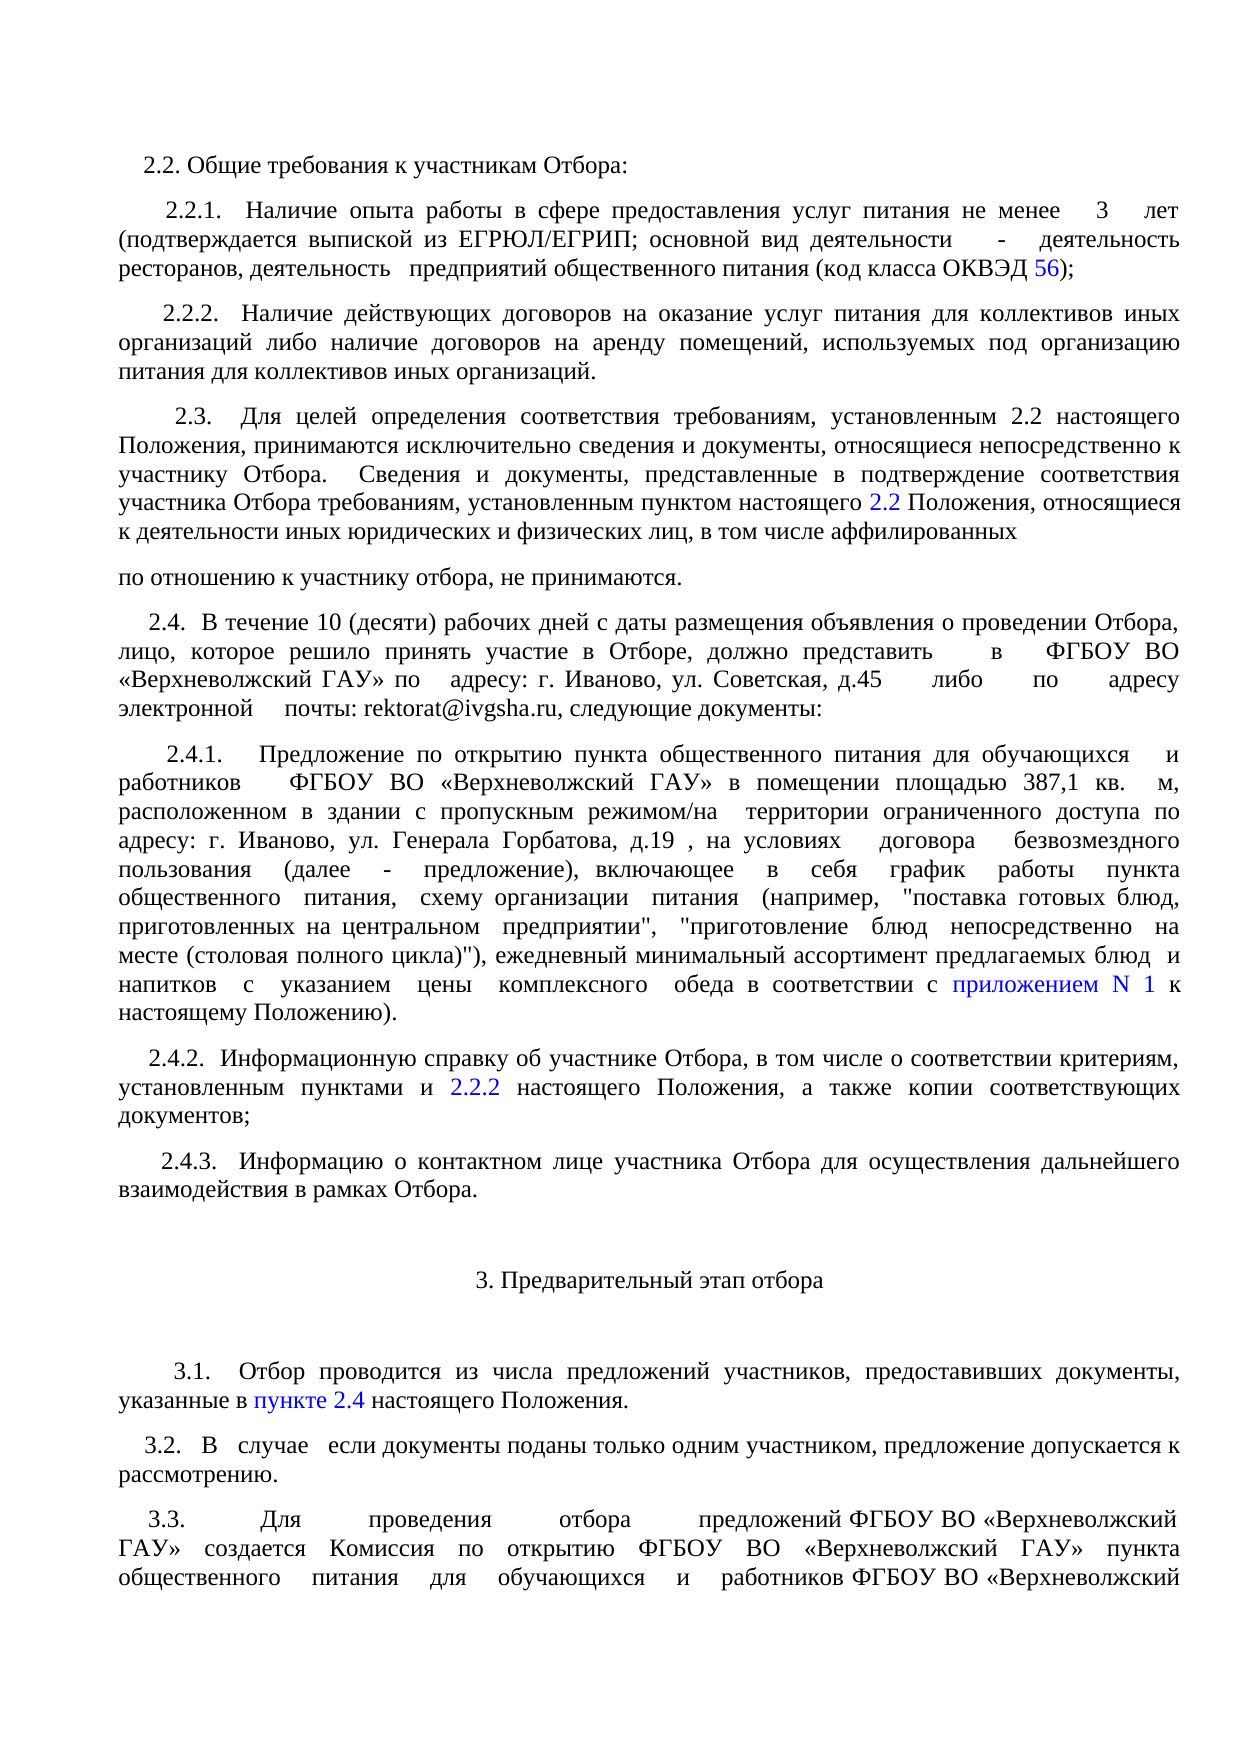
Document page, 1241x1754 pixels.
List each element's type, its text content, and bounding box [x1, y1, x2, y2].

text 2.2. Общие требования к участникам Отбора: [118, 150, 1181, 179]
text 2.4. В течение 10 (десяти) рабочих дней с даты размещения объявления о проведении Отбора, лицо, которое решило принять участие в Отборе, должно представить в ФГБОУ ВО «Верхневолжский ГАУ» по адресу: г. Иваново, ул. Советская, д.45 либо по адресу электронной почты: rektorat@ivgsha.ru, следующие документы: [118, 607, 1181, 722]
text 3.1. Отбор проводится из числа предложений участников, предоставивших документы, указанные в пункте 2.4 настоящего Положения. [118, 1356, 1181, 1414]
text 2.4.2. Информационную справку об участнике Отбора, в том числе о соответствии критериям, установленным пунктами и 2.2.2 настоящего Положения, а также копии соответствующих документов; [118, 1043, 1181, 1129]
text 2.2.1. Наличие опыта работы в сфере предоставления услуг питания не менее 3 лет (подтверждается выпиской из ЕГРЮЛ/ЕГРИП; основной вид деятельности - деятельность ресторанов, деятельность предприятий общественного питания (код класса ОКВЭД 56); [118, 195, 1181, 282]
text 2.3. Для целей определения соответствия требованиям, установленным 2.2 настоящего Положения, принимаются исключительно сведения и документы, относящиеся непосредственно к участнику Отбора. Сведения и документы, представленные в подтверждение соответствия участника Отбора требованиям, установленным пунктом настоящего 2.2 Положения, относящиеся к деятельности иных юридических и физических лиц, в том числе аффилированных [118, 401, 1181, 545]
text 2.2.2. Наличие действующих договоров на оказание услуг питания для коллективов иных организаций либо наличие договоров на аренду помещений, используемых под организацию питания для коллективов иных организаций. [118, 298, 1181, 384]
text 3. Предварительный этап отбора [118, 1265, 1181, 1294]
text 2.4.3. Информацию о контактном лице участника Отбора для осуществления дальнейшего взаимодействия в рамках Отбора. [118, 1146, 1181, 1203]
text 2.4.1. Предложение по открытию пункта общественного питания для обучающихся и работников ФГБОУ ВО «Верхневолжский ГАУ» в помещении площадью 387,1 кв. м, расположенном в здании с пропускным режимом/на территории ограниченного доступа по адресу: г. Иваново, ул. Генерала Горбатова, д.19 , на условиях договора безвозмездного пользования (далее - предложение), включающее в себя график работы пункта общественного питания, схему организации питания (например, "поставка готовых блюд, приготовленных на центральном предприятии", "приготовление блюд непосредственно на месте (столовая полного цикла)"), ежедневный минимальный ассортимент предлагаемых блюд и напитков с указанием цены комплексного обеда в соответствии с приложением N 1 к настоящему Положению). [118, 739, 1181, 1026]
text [118, 1504, 1181, 1591]
text 3.2. В случае если документы поданы только одним участником, предложение допускается к рассмотрению. [118, 1430, 1181, 1488]
text по отношению к участнику отбора, не принимаются. [118, 562, 1181, 590]
